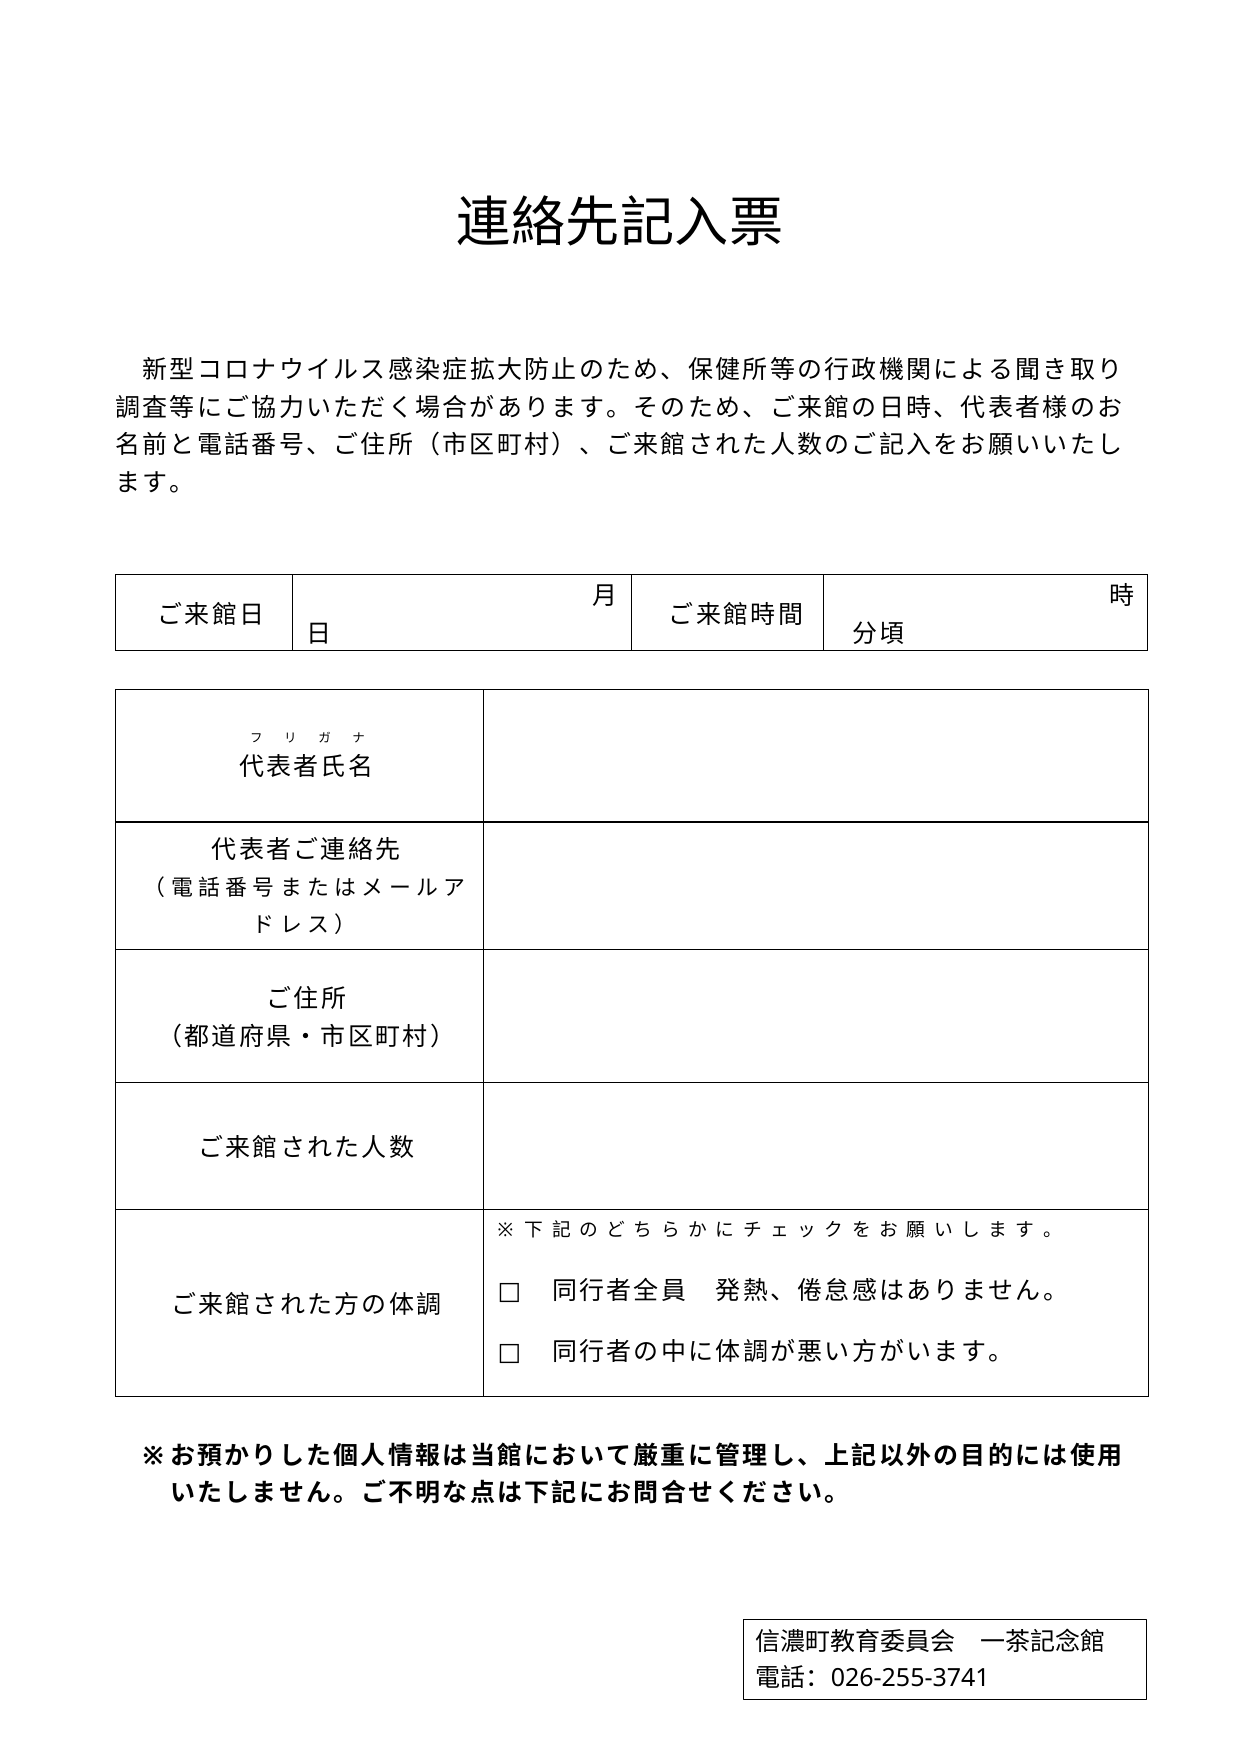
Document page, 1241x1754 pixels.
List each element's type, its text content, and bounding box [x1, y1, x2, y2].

table_header [116, 690, 483, 821]
text ※お預かりした個人情報は当館において厳重に管理し、上記以外の目的には使用いたしません。ご不明な点は下記にお問合せください。 [139, 1434, 1125, 1509]
table_cell [484, 1083, 1148, 1209]
table_cell [484, 950, 1148, 1082]
table_cell ご来館された方の体調 [116, 1210, 483, 1396]
text 連絡先記入票 [115, 162, 1125, 274]
table_cell ※下記のどちらかにチェックをお願いします。 同行者全員 発熱、倦怠感はありません。 □ 同行者の中に体調が悪い方がいます。 [484, 1210, 1148, 1396]
table_cell ご住所 （都道府県・市区町村） [116, 950, 483, 1082]
table_cell ご来館された人数 [116, 1083, 483, 1209]
table_header 時 分頃 [824, 575, 1147, 650]
table_cell [484, 823, 1148, 949]
table_cell 代表者ご連絡先 （電話番号またはメールアドレス） [116, 823, 483, 949]
text 新型コロナウイルス感染症拡大防止のため、保健所等の行政機関による聞き取り調査等にご協力いただく場合があります。そのため、ご来館の日時、代表者様のお名前と電話番号、ご住所（市区町村）、ご来館された人数のご記入をお願いいたします。 [115, 349, 1125, 499]
table_header 月 日 [293, 575, 631, 650]
table_header ご来館日 [116, 575, 292, 650]
table_header ご来館時間 [632, 575, 823, 650]
table_header [484, 690, 1148, 821]
